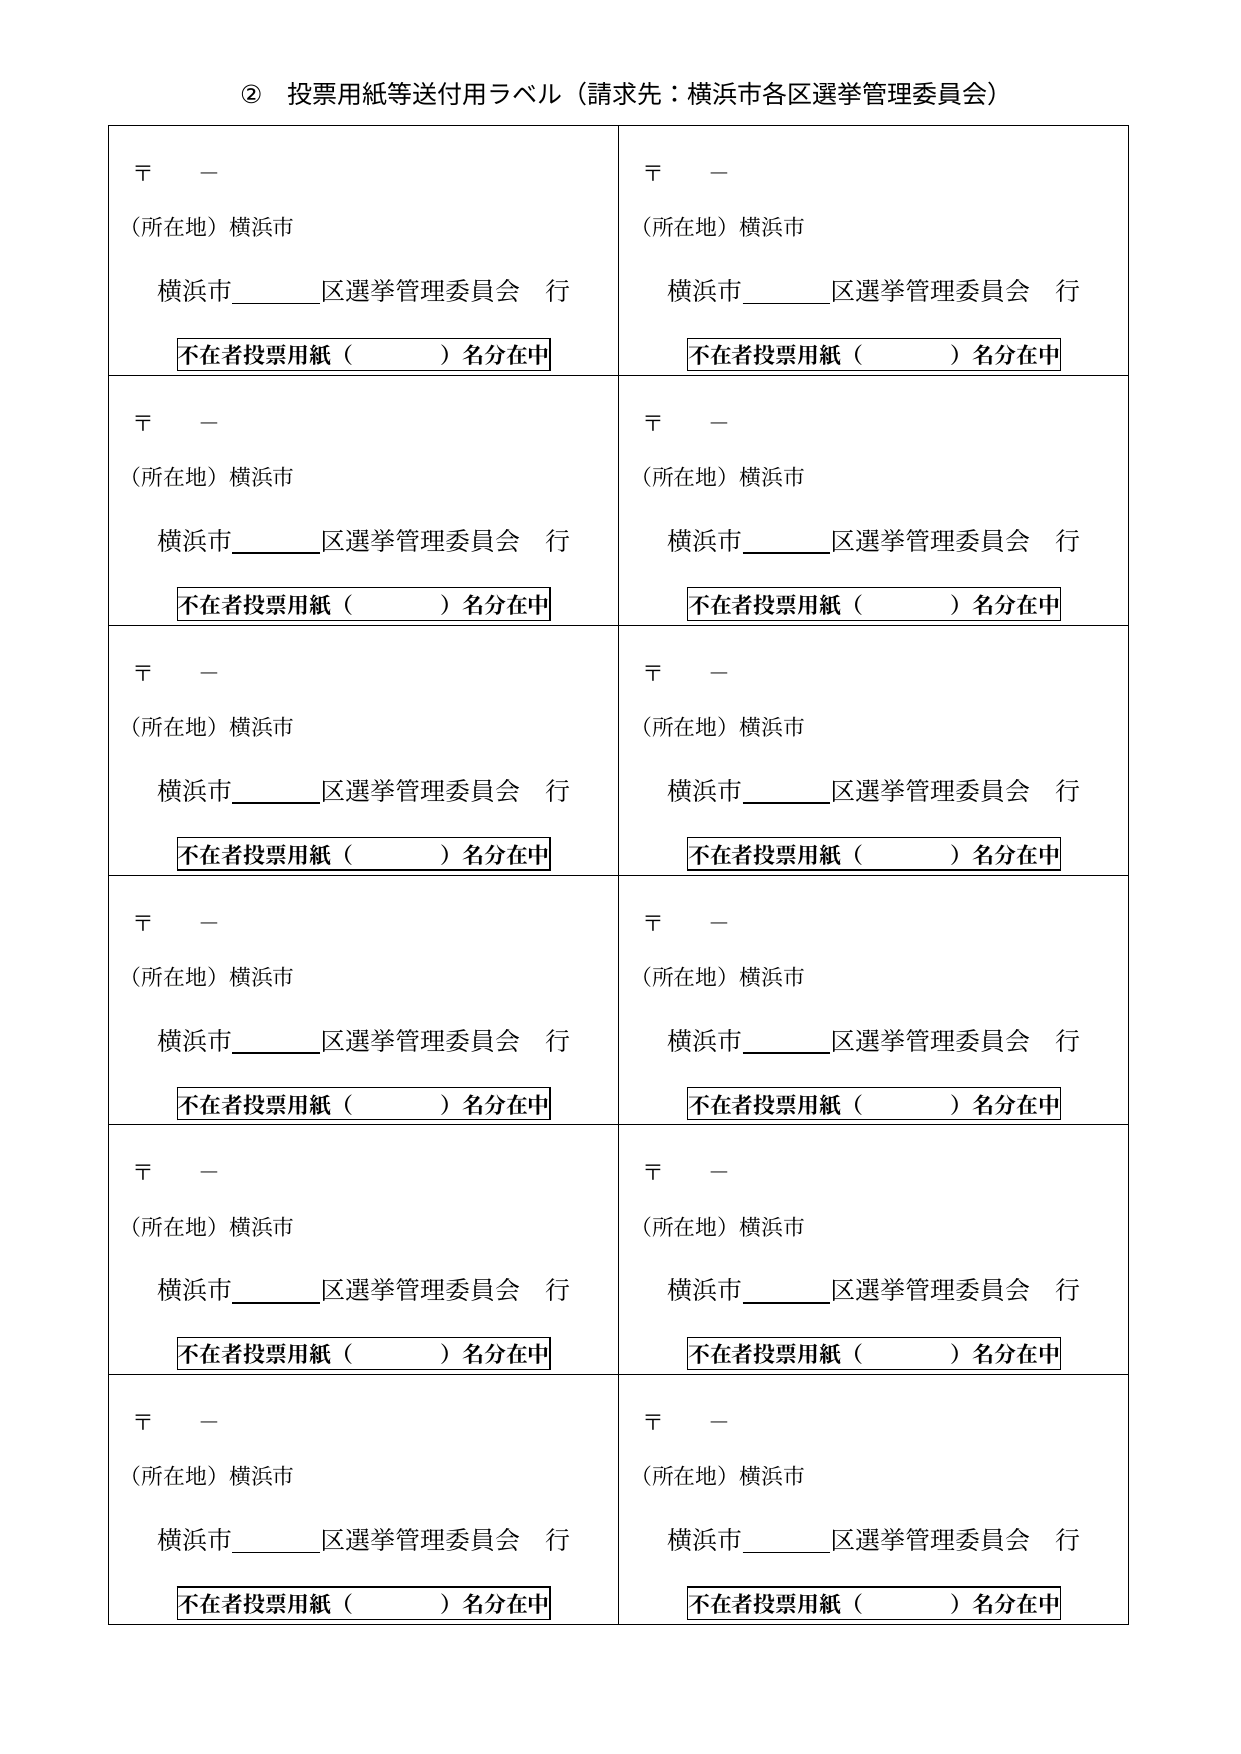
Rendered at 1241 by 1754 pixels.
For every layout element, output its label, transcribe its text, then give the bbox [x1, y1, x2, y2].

table_cell 〒 － （所在地）横浜市 横浜市 区選挙管理委員会 行 不在者投票用紙（ ）名分在中 [619, 1125, 1128, 1374]
table_cell 〒 － （所在地）横浜市 横浜市 区選挙管理委員会 行 不在者投票用紙（ ）名分在中 [619, 1375, 1128, 1624]
table_cell 〒 － （所在地）横浜市 横浜市 区選挙管理委員会 行 不在者投票用紙（ ）名分在中 [109, 376, 618, 625]
table_cell 〒 － （所在地）横浜市 横浜市 区選挙管理委員会 行 不在者投票用紙（ ）名分在中 [109, 1375, 618, 1624]
table_header 〒 － （所在地）横浜市 横浜市 区選挙管理委員会 行 不在者投票用紙（ ）名分在中 [109, 126, 618, 375]
table_cell 〒 － （所在地）横浜市 横浜市 区選挙管理委員会 行 不在者投票用紙（ ）名分在中 [619, 876, 1128, 1124]
table_cell 〒 － （所在地）横浜市 横浜市 区選挙管理委員会 行 不在者投票用紙（ ）名分在中 [109, 626, 618, 874]
table_cell 〒 － （所在地）横浜市 横浜市 区選挙管理委員会 行 不在者投票用紙（ ）名分在中 [109, 1125, 618, 1374]
table_header 〒 － （所在地）横浜市 横浜市 区選挙管理委員会 行 不在者投票用紙（ ）名分在中 [619, 126, 1128, 375]
table_cell 〒 － （所在地）横浜市 横浜市 区選挙管理委員会 行 不在者投票用紙（ ）名分在中 [619, 626, 1128, 874]
table_cell 〒 － （所在地）横浜市 横浜市 区選挙管理委員会 行 不在者投票用紙（ ）名分在中 [619, 376, 1128, 625]
table_cell 〒 － （所在地）横浜市 横浜市 区選挙管理委員会 行 不在者投票用紙（ ）名分在中 [109, 876, 618, 1124]
